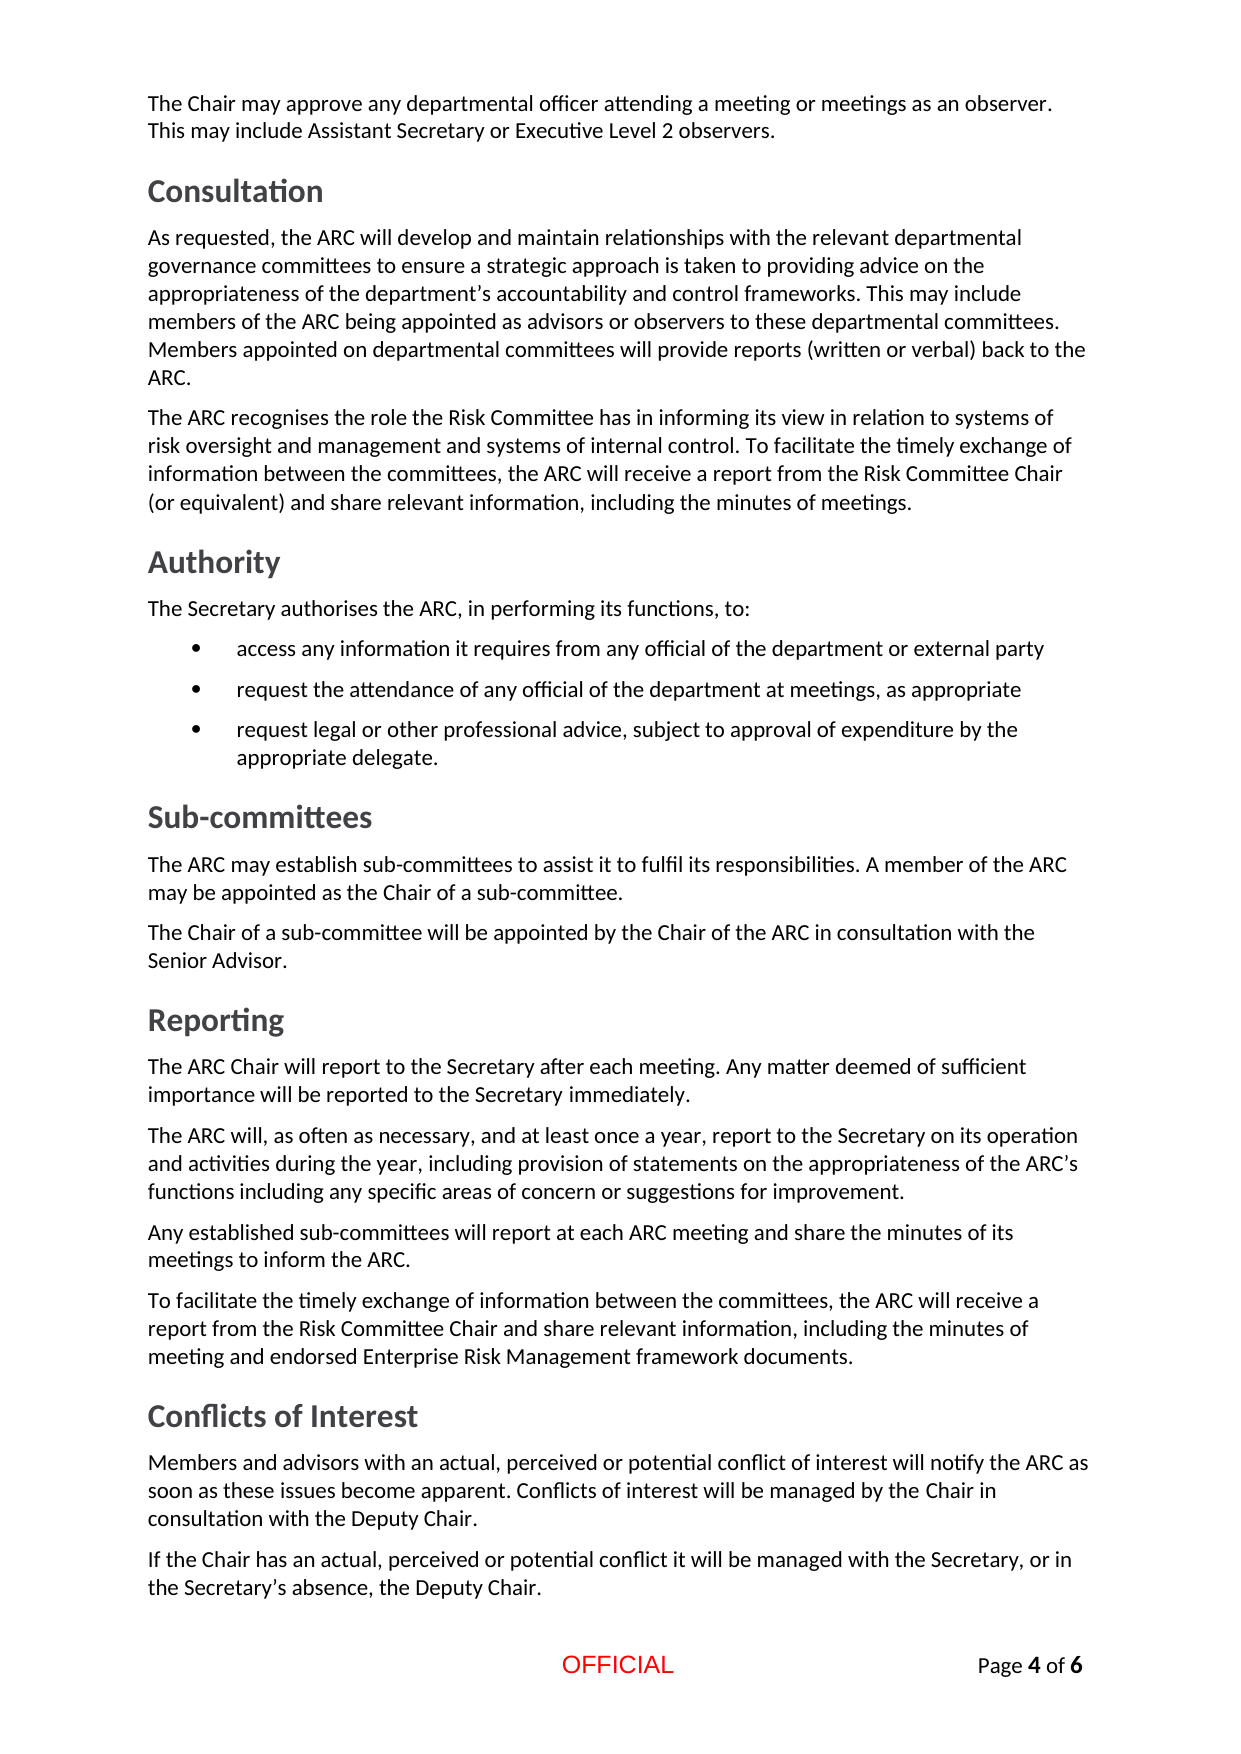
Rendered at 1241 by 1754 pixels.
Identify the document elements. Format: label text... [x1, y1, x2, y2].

subtitle Conflicts of Interest [148, 1395, 1092, 1436]
text Members and advisors with an actual, perceived or potential conflict of interest will notify the ARC as soon as these issues become apparent. Conflicts of interest will be managed by the Chair in consultation with the Deputy Chair. [148, 1448, 1092, 1532]
text The Secretary authorises the ARC, in performing its functions, to: [148, 594, 1092, 622]
subtitle Reporting [148, 999, 1092, 1040]
list request legal or other professional advice, subject to approval of expenditure by the appropriate delegate. [192, 715, 1092, 771]
text As requested, the ARC will develop and maintain relationships with the relevant departmental governance committees to ensure a strategic approach is taken to providing advice on the appropriateness of the department’s accountability and control frameworks. This may include members of the ARC being appointed as advisors or observers to these departmental committees. Members appointed on departmental committees will provide reports (written or verbal) back to the ARC. [148, 223, 1092, 391]
text The ARC Chair will report to the Secretary after each meeting. Any matter deemed of sufficient importance will be reported to the Secretary immediately. [148, 1052, 1092, 1108]
text The ARC recognises the role the Risk Committee has in informing its view in relation to systems of risk oversight and management and systems of internal control. To facilitate the timely exchange of information between the committees, the ARC will receive a report from the Risk Committee Chair (or equivalent) and share relevant information, including the minutes of meetings. [148, 403, 1092, 516]
list request the attendance of any official of the department at meetings, as appropriate [192, 675, 1092, 703]
subtitle Sub-committees [148, 796, 1092, 837]
text To facilitate the timely exchange of information between the committees, the ARC will receive a report from the Risk Committee Chair and share relevant information, including the minutes of meeting and endorsed Enterprise Risk Management framework documents. [148, 1286, 1092, 1370]
subtitle Authority [148, 541, 1092, 581]
text The Chair may approve any departmental officer attending a meeting or meetings as an observer. This may include Assistant Secretary or Executive Level 2 observers. [148, 89, 1092, 145]
text The ARC may establish sub-committees to assist it to fulfil its responsibilities. A member of the ARC may be appointed as the Chair of a sub-committee. [148, 850, 1092, 906]
text Any established sub-committees will report at each ARC meeting and share the minutes of its meetings to inform the ARC. [148, 1218, 1092, 1274]
text If the Chair has an actual, perceived or potential conflict it will be managed with the Secretary, or in the Secretary’s absence, the Deputy Chair. [148, 1545, 1092, 1601]
text The Chair of a sub-committee will be appointed by the Chair of the ARC in consultation with the Senior Advisor. [148, 918, 1092, 974]
text The ARC will, as often as necessary, and at least once a year, report to the Secretary on its operation and activities during the year, including provision of statements on the appropriateness of the ARC’s functions including any specific areas of concern or suggestions for improvement. [148, 1121, 1092, 1205]
subtitle Consultation [148, 170, 1092, 210]
list access any information it requires from any official of the department or external party [192, 634, 1092, 662]
